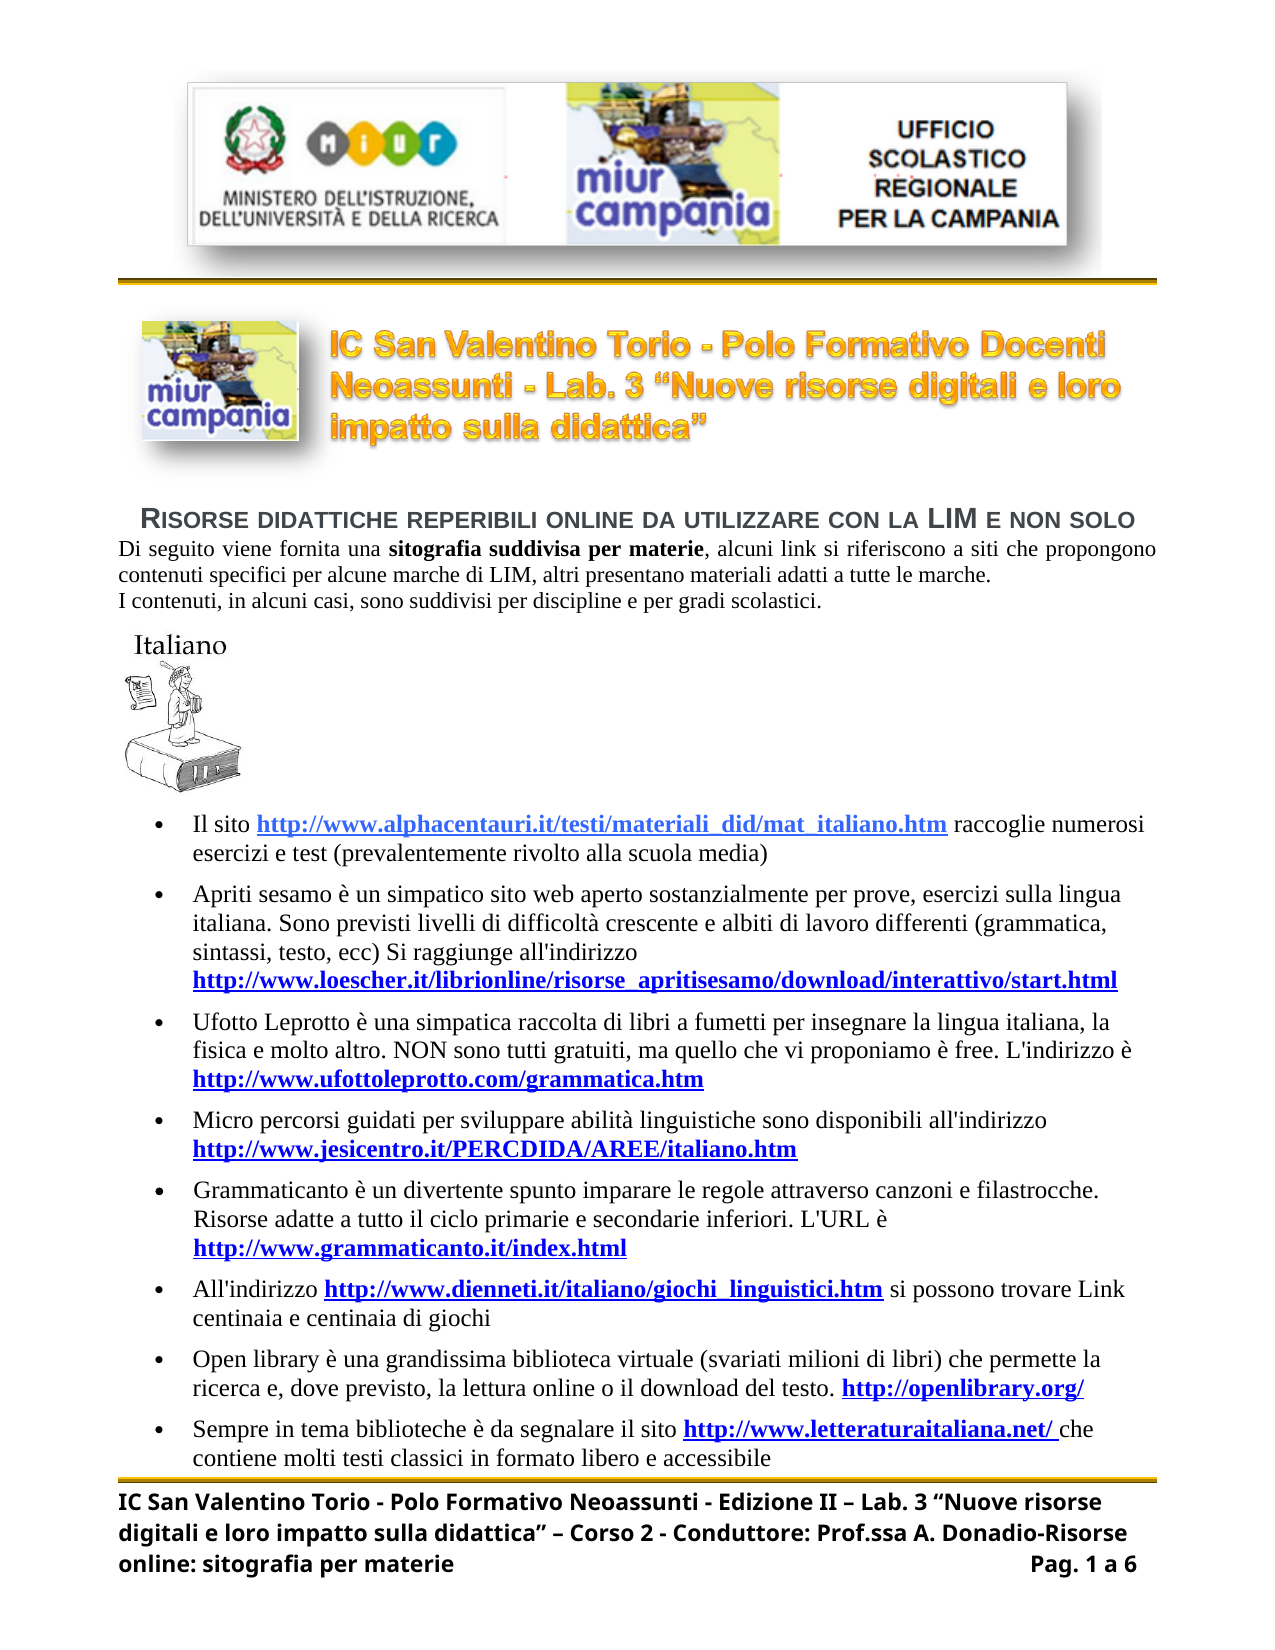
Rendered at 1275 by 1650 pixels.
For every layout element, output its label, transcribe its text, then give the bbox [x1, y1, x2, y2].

list Ufotto Leprotto è una simpatica raccolta di libri a fumetti per insegnare la lingua italiana, la fisica e molto altro. NON sono tutti gratuiti, ma quello che vi proponiamo è free. L'indirizzo è http://www.ufottoleprotto.com/grammatica.htm [155, 1007, 1157, 1093]
picture [118, 297, 1157, 489]
text Di seguito viene fornita una sitografia suddivisa per materie, alcuni link si riferiscono a siti che propongono contenuti specifici per alcune marche di LIM, altri presentano materiali adatti a tutte le marche. [118, 535, 1157, 587]
picture [118, 624, 256, 799]
text Risorse didattiche reperibili online da utilizzare con la LIM e non solo [118, 501, 1157, 535]
list All'indirizzo http://www.dienneti.it/italiano/giochi_linguistici.htm si possono trovare Link centinaia e centinaia di giochi [155, 1274, 1157, 1332]
list Micro percorsi guidati per sviluppare abilità linguistiche sono disponibili all'indirizzo http://www.jesicentro.it/PERCDIDA/AREE/italiano.htm [155, 1105, 1157, 1163]
picture [173, 70, 1102, 277]
list Il sito http://www.alphacentauri.it/testi/materiali_did/mat_italiano.htm raccoglie numerosi esercizi e test (prevalentemente rivolto alla scuola media) [155, 809, 1157, 867]
list Open library è una grandissima biblioteca virtuale (svariati milioni di libri) che permette la ricerca e, dove previsto, la lettura online o il download del testo. http://openlibrary.org/ [155, 1344, 1157, 1402]
list Sempre in tema biblioteche è da segnalare il sito http://www.letteraturaitaliana.net/ che contiene molti testi classici in formato libero e accessibile [155, 1414, 1157, 1472]
list Grammaticanto è un divertente spunto imparare le regole attraverso canzoni e filastrocche. Risorse adatte a tutto il ciclo primarie e secondarie inferiori. L'URL è http://www.grammaticanto.it/index.html [156, 1175, 1157, 1262]
text I contenuti, in alcuni casi, sono suddivisi per discipline e per gradi scolastici. [118, 587, 1157, 614]
list Apriti sesamo è un simpatico sito web aperto sostanzialmente per prove, esercizi sulla lingua italiana. Sono previsti livelli di difficoltà crescente e albiti di lavoro differenti (grammatica, sintassi, testo, ecc) Si raggiunge all'indirizzo http://www.loescher.it/librionline/risorse_apritisesamo/download/interattivo/start.html [155, 879, 1157, 994]
